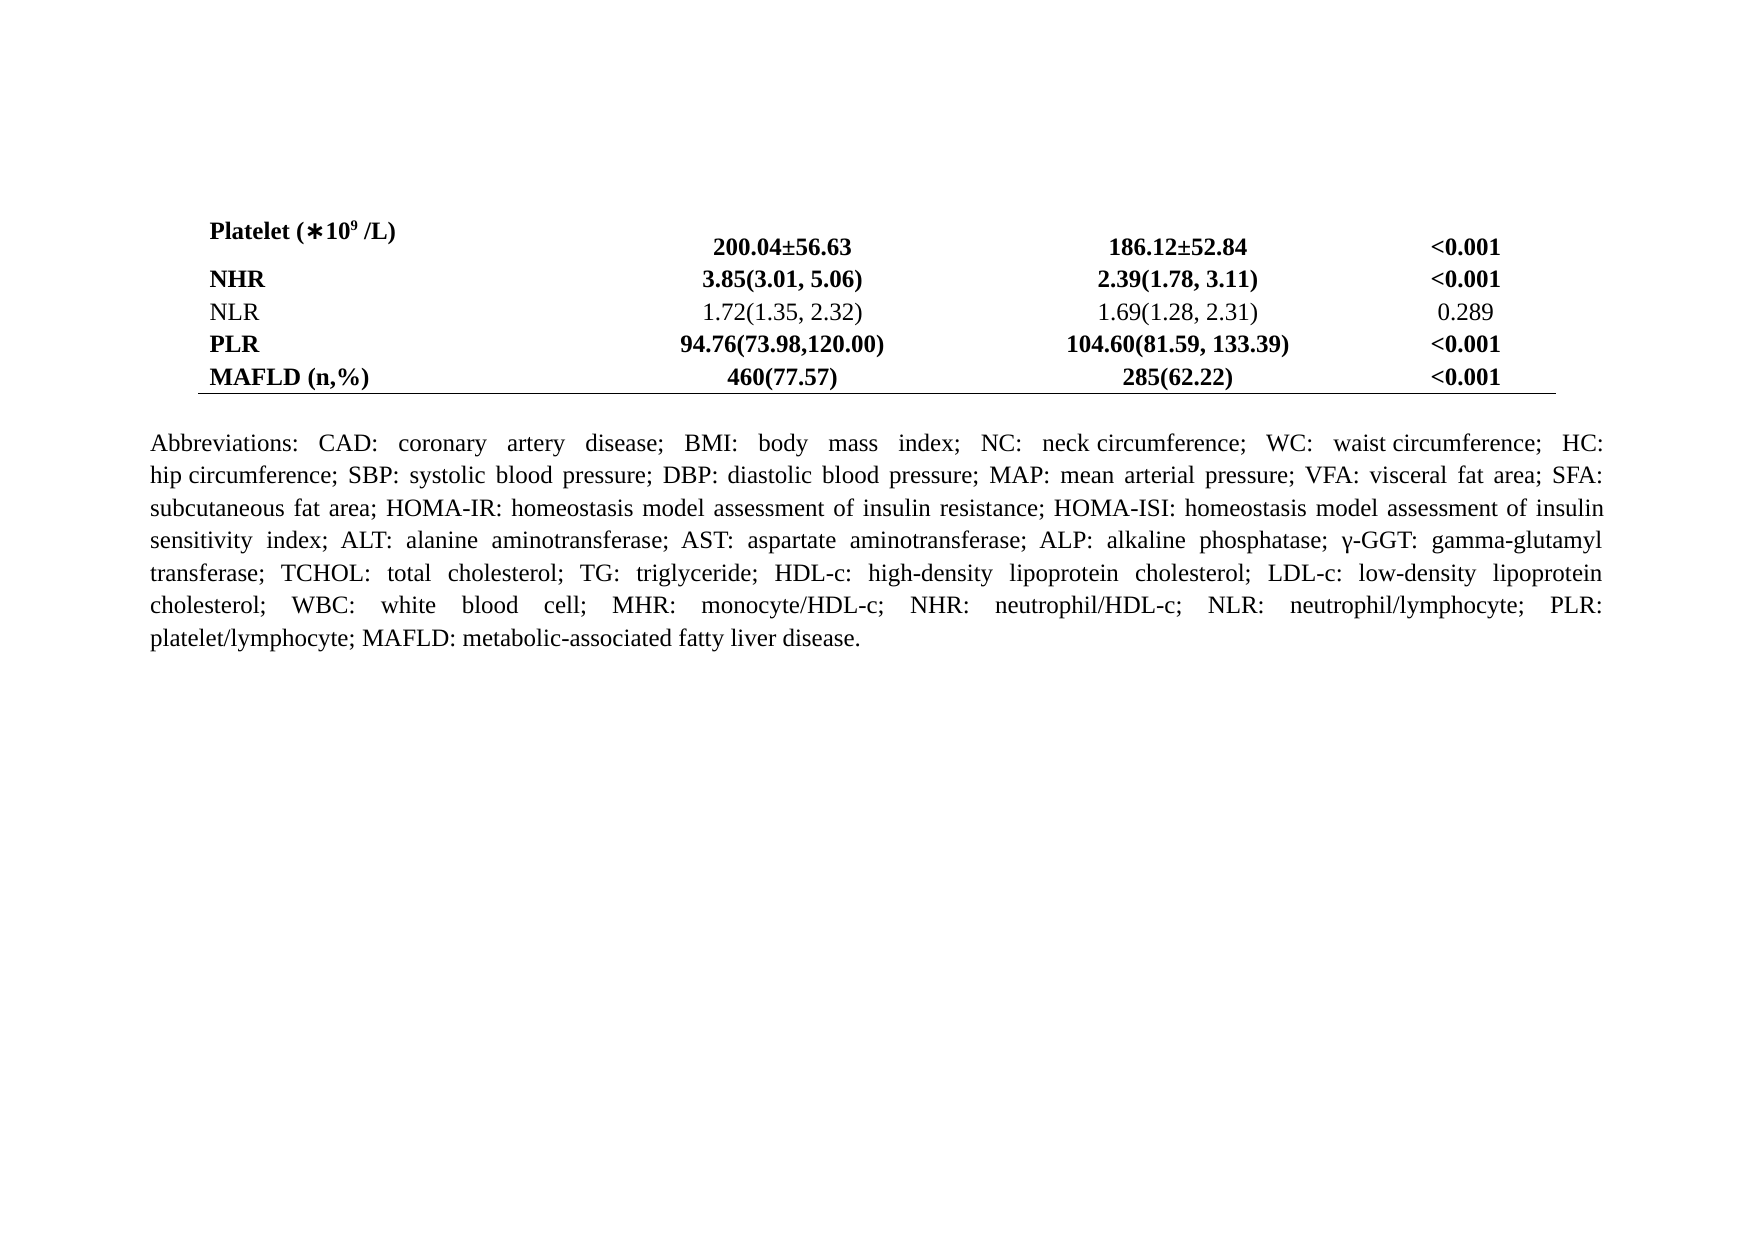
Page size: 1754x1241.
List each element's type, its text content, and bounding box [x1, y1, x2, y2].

table_cell PLR [198, 328, 584, 360]
table_cell 3.85(3.01, 5.06) [585, 263, 980, 295]
table_cell 460(77.57) [585, 360, 980, 393]
table_cell 0.289 [1375, 295, 1556, 328]
table_cell 186.12±52.84 [980, 198, 1375, 263]
table_cell <0.001 [1375, 328, 1556, 360]
table_cell <0.001 [1375, 360, 1556, 393]
table_cell 285(62.22) [980, 360, 1375, 393]
table_cell 104.60(81.59, 133.39) [980, 328, 1375, 360]
table_cell 200.04±56.63 [585, 198, 980, 263]
table_cell 1.69(1.28, 2.31) [980, 295, 1375, 328]
table_cell 1.72(1.35, 2.32) [585, 295, 980, 328]
table_cell 2.39(1.78, 3.11) [980, 263, 1375, 295]
table_cell <0.001 [1375, 198, 1556, 263]
table_cell MAFLD (n,%) [198, 360, 584, 393]
text Abbreviations: CAD: coronary artery disease; BMI: body mass index; NC: neck circumference; WC: waist circumference; HC: hip circumference; SBP: systolic blood pressure; DBP: diastolic blood pressure; MAP: mean arterial pressure; VFA: visceral fat area; SFA: subcutaneous fat area; HOMA-IR: homeostasis model assessment of insulin resistance; HOMA-ISI: homeostasis model assessment of insulin sensitivity index; ALT: alanine aminotransferase; AST: aspartate aminotransferase; ALP: alkaline phosphatase; γ-GGT: gamma-glutamyl transferase; TCHOL: total cholesterol; TG: triglyceride; HDL-c: high-density lipoprotein cholesterol; LDL-c: low-density lipoprotein cholesterol; WBC: white blood cell; MHR: monocyte/HDL-c; NHR: neutrophil/HDL-c; NLR: neutrophil/lymphocyte; PLR: platelet/lymphocyte; MAFLD: metabolic‑associated fatty liver disease. [150, 426, 1604, 654]
table_cell 94.76(73.98,120.00) [585, 328, 980, 360]
table_cell NLR [198, 295, 584, 328]
table_cell NHR [198, 263, 584, 295]
table_cell Platelet (∗109 /L) [198, 198, 584, 263]
table_cell <0.001 [1375, 263, 1556, 295]
